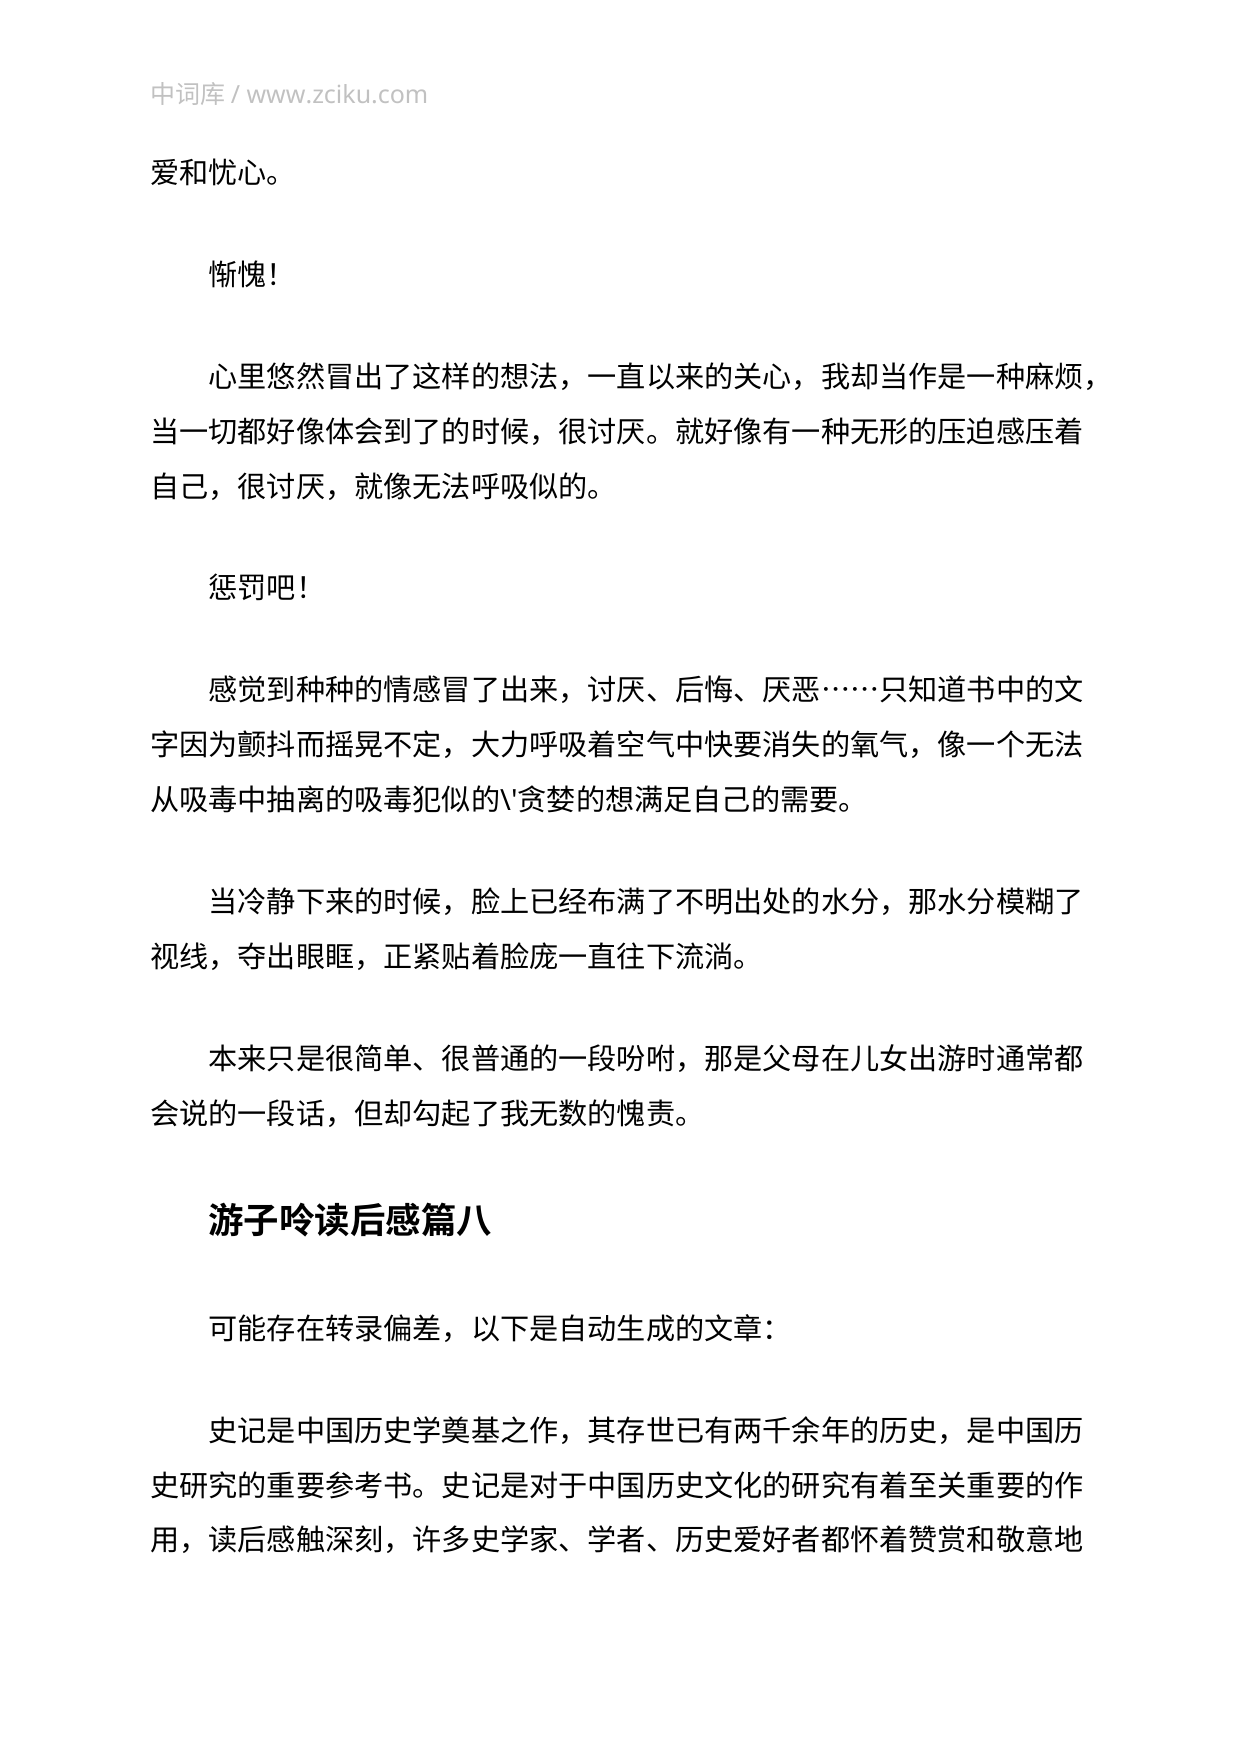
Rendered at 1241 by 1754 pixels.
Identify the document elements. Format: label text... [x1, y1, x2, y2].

text 惩罚吧！ [150, 565, 1090, 607]
text 可能存在转录偏差，以下是自动生成的文章： [150, 1305, 1090, 1348]
text 当冷静下来的时候，脸上已经布满了不明出处的水分，那水分模糊了视线，夺出眼眶，正紧贴着脸庞一直往下流淌。 [150, 879, 1090, 976]
text 游子呤读后感篇八 [150, 1192, 1090, 1243]
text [150, 150, 1090, 192]
text 心里悠然冒出了这样的想法，一直以来的关心，我却当作是一种麻烦，当一切都好像体会到了的时候，很讨厌。就好像有一种无形的压迫感压着自己，很讨厌，就像无法呼吸似的。 [150, 353, 1090, 506]
text 感觉到种种的情感冒了出来，讨厌、后悔、厌恶……只知道书中的文字因为颤抖而摇晃不定，大力呼吸着空气中快要消失的氧气，像一个无法从吸毒中抽离的吸毒犯似的\'贪婪的想满足自己的需要。 [150, 667, 1090, 819]
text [150, 1407, 1090, 1559]
text 本来只是很简单、很普通的一段吩咐，那是父母在儿女出游时通常都会说的一段话，但却勾起了我无数的愧责。 [150, 1035, 1090, 1132]
text 惭愧！ [150, 252, 1090, 294]
